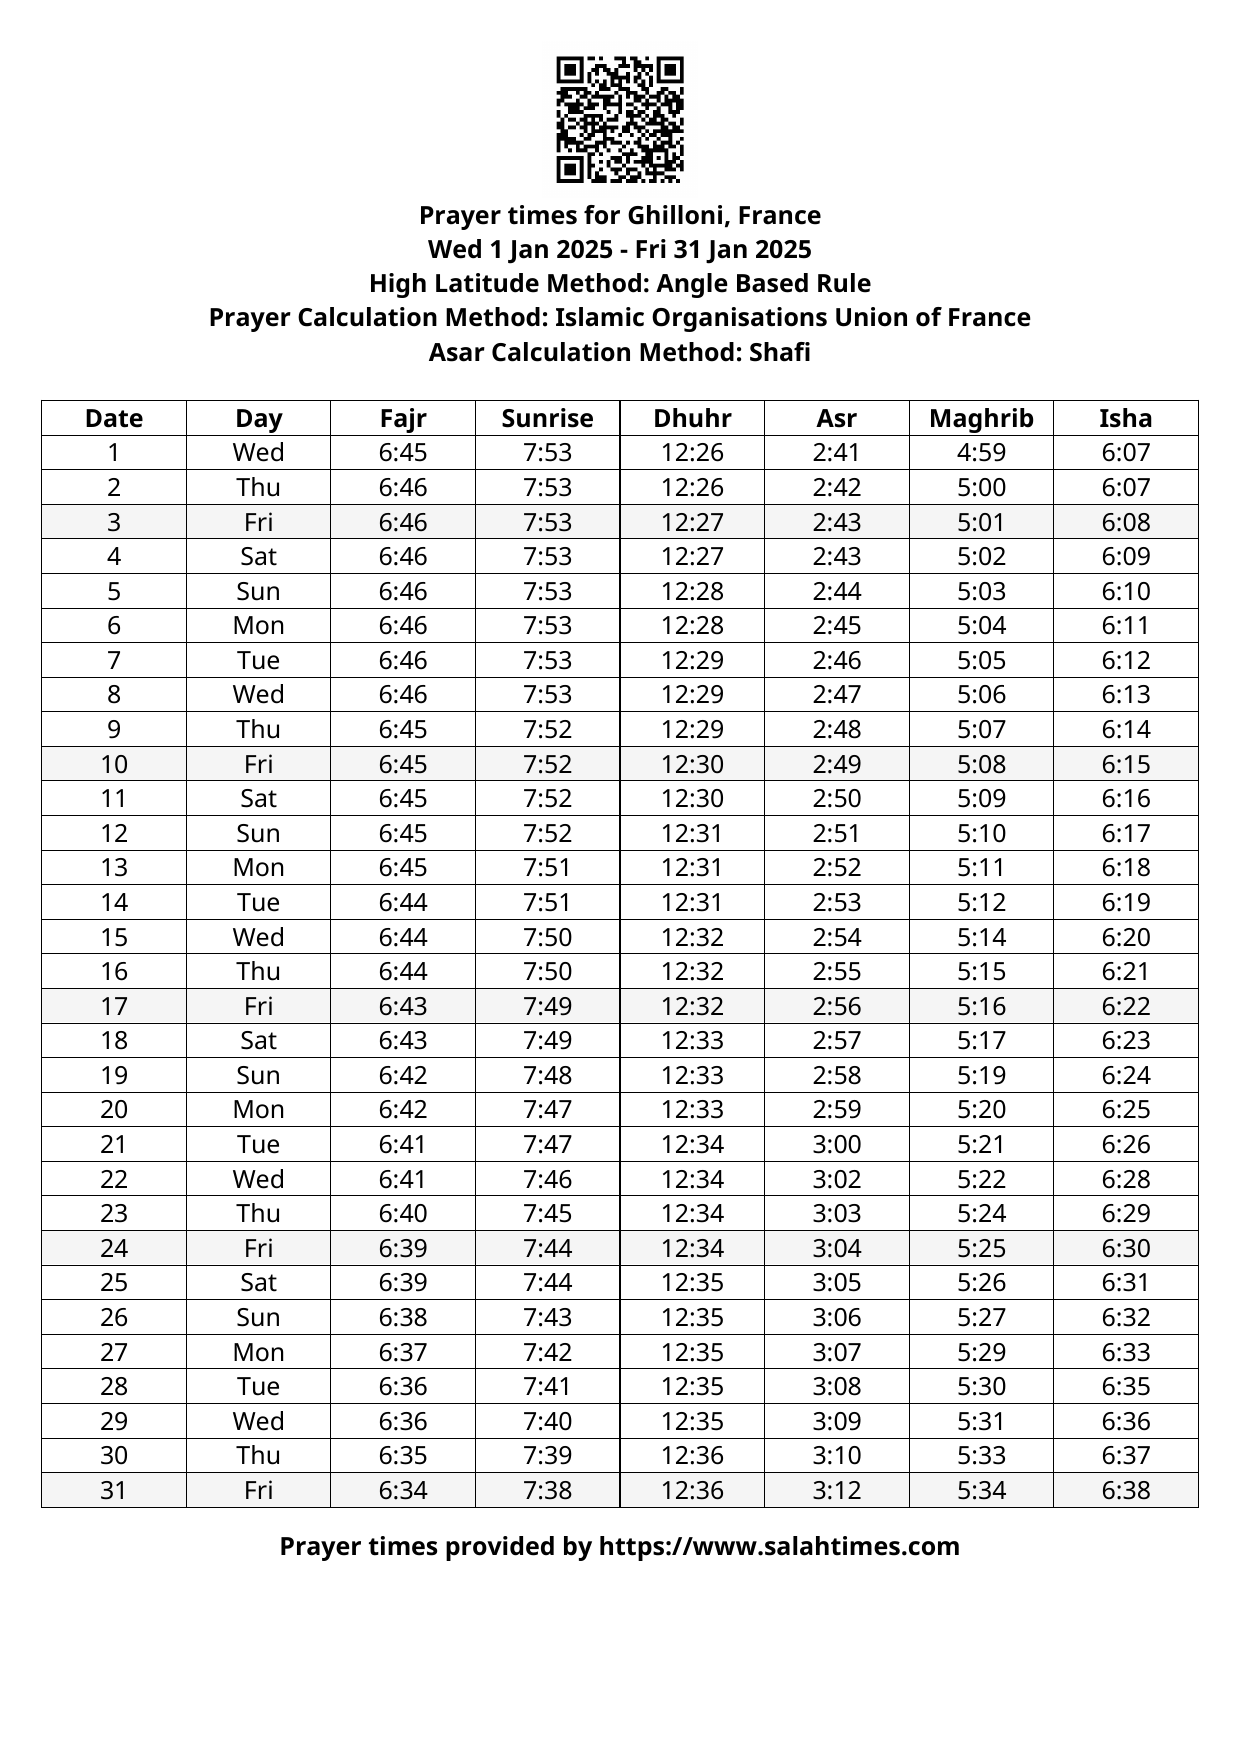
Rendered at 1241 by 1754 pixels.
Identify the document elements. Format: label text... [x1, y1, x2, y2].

table_cell 13 [42, 851, 186, 884]
table_cell 3:07 [765, 1335, 909, 1368]
table_cell 2:50 [765, 781, 909, 815]
table_header Asr [765, 401, 909, 434]
table_cell 6:36 [331, 1404, 475, 1437]
table_cell 2:58 [765, 1058, 909, 1092]
table_cell 7:44 [476, 1231, 619, 1264]
table_cell 7:41 [476, 1369, 619, 1403]
table_header Isha [1054, 401, 1198, 434]
table_cell 12:32 [621, 954, 764, 988]
table_cell 12:31 [621, 816, 764, 849]
table_cell Mon [187, 609, 330, 642]
table_cell 2:49 [765, 747, 909, 780]
table_cell 7:47 [476, 1127, 619, 1161]
table_cell 29 [42, 1404, 186, 1437]
table_cell 6:29 [1054, 1196, 1198, 1230]
table_cell 7:45 [476, 1196, 619, 1230]
table_cell 12:36 [621, 1473, 764, 1507]
table_cell 28 [42, 1369, 186, 1403]
table_cell 7:53 [476, 470, 619, 504]
table_cell 5:20 [910, 1093, 1053, 1126]
table_cell 6:43 [331, 1024, 475, 1057]
table_cell 5:26 [910, 1266, 1053, 1299]
table_cell 6:13 [1054, 678, 1198, 711]
table_cell Sat [187, 1266, 330, 1299]
table_cell 7:44 [476, 1266, 619, 1299]
text Asar Calculation Method: Shafi [42, 334, 1198, 368]
table_cell 5:08 [910, 747, 1053, 780]
table_cell 15 [42, 920, 186, 953]
table_cell 7:48 [476, 1058, 619, 1092]
table_cell Tue [187, 643, 330, 677]
table_cell 12:28 [621, 609, 764, 642]
table_cell 6:35 [1054, 1369, 1198, 1403]
table_cell 2:54 [765, 920, 909, 953]
table_cell 6:19 [1054, 885, 1198, 919]
table_cell 6:36 [331, 1369, 475, 1403]
table_cell Mon [187, 1335, 330, 1368]
table_cell 5:33 [910, 1439, 1053, 1472]
table_cell 12:35 [621, 1266, 764, 1299]
table_cell 12:27 [621, 539, 764, 573]
table_cell 5:17 [910, 1024, 1053, 1057]
table_cell 12:34 [621, 1127, 764, 1161]
table_cell 6:28 [1054, 1162, 1198, 1195]
table_cell 5:30 [910, 1369, 1053, 1403]
table_cell 7:53 [476, 609, 619, 642]
table_cell 7:52 [476, 816, 619, 849]
table_cell 6:46 [331, 470, 475, 504]
table_cell 1 [42, 436, 186, 469]
table_cell 3:10 [765, 1439, 909, 1472]
table_cell 6:41 [331, 1162, 475, 1195]
table_cell 30 [42, 1439, 186, 1472]
table_cell 8 [42, 678, 186, 711]
table_cell 2 [42, 470, 186, 504]
table_cell 12:27 [621, 505, 764, 538]
table_cell 6:10 [1054, 574, 1198, 607]
table_cell 6:41 [331, 1127, 475, 1161]
table_cell 7:42 [476, 1335, 619, 1368]
text Prayer times for Ghilloni, France [42, 198, 1198, 232]
table_cell 12:35 [621, 1300, 764, 1334]
table_cell Fri [187, 505, 330, 538]
table_cell 7:52 [476, 781, 619, 815]
table_cell 7:51 [476, 885, 619, 919]
table_cell 2:53 [765, 885, 909, 919]
table_cell Thu [187, 1439, 330, 1472]
table_cell 6:46 [331, 678, 475, 711]
table_cell 3:09 [765, 1404, 909, 1437]
table_cell 11 [42, 781, 186, 815]
table_cell 6:42 [331, 1093, 475, 1126]
table_cell 19 [42, 1058, 186, 1092]
table_cell 2:44 [765, 574, 909, 607]
table_cell 5:05 [910, 643, 1053, 677]
table_cell 3:03 [765, 1196, 909, 1230]
table_cell 6:37 [1054, 1439, 1198, 1472]
table_cell 12:35 [621, 1369, 764, 1403]
table_cell 6:21 [1054, 954, 1198, 988]
table_cell 5:21 [910, 1127, 1053, 1161]
table_cell 7:39 [476, 1439, 619, 1472]
table_cell 6:34 [331, 1473, 475, 1507]
table_cell 5:34 [910, 1473, 1053, 1507]
table_cell 6:46 [331, 609, 475, 642]
table_cell 5:07 [910, 712, 1053, 746]
table_header Day [187, 401, 330, 434]
table_cell 5:16 [910, 989, 1053, 1022]
table_cell 12:28 [621, 574, 764, 607]
table_cell 16 [42, 954, 186, 988]
table_cell 5:11 [910, 851, 1053, 884]
table_cell 7:53 [476, 505, 619, 538]
table_cell 7:49 [476, 1024, 619, 1057]
table_cell 6:39 [331, 1231, 475, 1264]
table_cell 6:30 [1054, 1231, 1198, 1264]
table_cell 6:40 [331, 1196, 475, 1230]
table_cell 4:59 [910, 436, 1053, 469]
table_cell 7:53 [476, 436, 619, 469]
table_cell Mon [187, 851, 330, 884]
text Wed 1 Jan 2025 - Fri 31 Jan 2025 [42, 232, 1198, 266]
table_header Dhuhr [621, 401, 764, 434]
table_cell Sat [187, 1024, 330, 1057]
table_cell 2:59 [765, 1093, 909, 1126]
table_cell Mon [187, 1093, 330, 1126]
table_cell 23 [42, 1196, 186, 1230]
table_cell 2:46 [765, 643, 909, 677]
table_cell Sun [187, 574, 330, 607]
table_cell 12:29 [621, 678, 764, 711]
table_cell 6:45 [331, 436, 475, 469]
table_cell 9 [42, 712, 186, 746]
table_cell 5:24 [910, 1196, 1053, 1230]
table_cell 6:20 [1054, 920, 1198, 953]
table_cell Sat [187, 539, 330, 573]
text Prayer times provided by https://www.salahtimes.com [42, 1528, 1198, 1563]
table_cell 6:26 [1054, 1127, 1198, 1161]
table_cell 5:27 [910, 1300, 1053, 1334]
table_cell 6:39 [331, 1266, 475, 1299]
table_cell 6:07 [1054, 436, 1198, 469]
table_cell 6:45 [331, 816, 475, 849]
table_cell 6:15 [1054, 747, 1198, 780]
table_cell 2:43 [765, 505, 909, 538]
table_cell Thu [187, 1196, 330, 1230]
table_cell 12:31 [621, 885, 764, 919]
table_cell 7:43 [476, 1300, 619, 1334]
table_cell 12:29 [621, 643, 764, 677]
table_cell Wed [187, 678, 330, 711]
table_cell 12:34 [621, 1231, 764, 1264]
table_cell 6:31 [1054, 1266, 1198, 1299]
table_cell 6:46 [331, 643, 475, 677]
table_cell Fri [187, 989, 330, 1022]
table_cell 27 [42, 1335, 186, 1368]
table_cell 6:38 [1054, 1473, 1198, 1507]
table_cell 26 [42, 1300, 186, 1334]
table_cell 2:56 [765, 989, 909, 1022]
table_cell 5:01 [910, 505, 1053, 538]
table_cell Wed [187, 1162, 330, 1195]
table_cell 3:04 [765, 1231, 909, 1264]
table_cell 7:52 [476, 747, 619, 780]
table_cell 7:50 [476, 920, 619, 953]
table_cell 6:14 [1054, 712, 1198, 746]
table_cell 6:17 [1054, 816, 1198, 849]
table_cell 12:26 [621, 470, 764, 504]
table_cell 12:29 [621, 712, 764, 746]
table_cell 12:35 [621, 1404, 764, 1437]
table_cell 5:25 [910, 1231, 1053, 1264]
table_cell 12:31 [621, 851, 764, 884]
table_cell 24 [42, 1231, 186, 1264]
text Prayer Calculation Method: Islamic Organisations Union of France [42, 300, 1198, 334]
table_cell 4 [42, 539, 186, 573]
table_cell 10 [42, 747, 186, 780]
table_cell Tue [187, 1127, 330, 1161]
table_cell 6:46 [331, 539, 475, 573]
table_cell 6:46 [331, 574, 475, 607]
table_cell Sun [187, 1058, 330, 1092]
table_cell 12:32 [621, 989, 764, 1022]
table_cell 6:46 [331, 505, 475, 538]
table_cell 12:36 [621, 1439, 764, 1472]
table_cell Wed [187, 920, 330, 953]
table_cell 2:45 [765, 609, 909, 642]
table_cell 20 [42, 1093, 186, 1126]
table_cell 6:44 [331, 885, 475, 919]
table_cell 18 [42, 1024, 186, 1057]
table_cell 12:32 [621, 920, 764, 953]
table_cell Tue [187, 1369, 330, 1403]
table_header Maghrib [910, 401, 1053, 434]
picture [542, 41, 699, 198]
text High Latitude Method: Angle Based Rule [42, 266, 1198, 300]
table_cell 7:53 [476, 678, 619, 711]
table_cell Sun [187, 1300, 330, 1334]
table_cell 25 [42, 1266, 186, 1299]
table_cell Thu [187, 712, 330, 746]
table_cell Sat [187, 781, 330, 815]
table_cell 7:52 [476, 712, 619, 746]
table_cell 12:26 [621, 436, 764, 469]
table_cell 5:19 [910, 1058, 1053, 1092]
table_cell 22 [42, 1162, 186, 1195]
table_cell 7:51 [476, 851, 619, 884]
table_cell 6:22 [1054, 989, 1198, 1022]
table_cell Fri [187, 1473, 330, 1507]
table_cell 6:45 [331, 851, 475, 884]
table_cell 6:12 [1054, 643, 1198, 677]
table_cell 7:53 [476, 643, 619, 677]
table_cell Fri [187, 1231, 330, 1264]
table_cell 6:32 [1054, 1300, 1198, 1334]
table_cell 6:08 [1054, 505, 1198, 538]
table_cell 6:37 [331, 1335, 475, 1368]
table_cell 5:15 [910, 954, 1053, 988]
table_cell 2:57 [765, 1024, 909, 1057]
table_cell 7:46 [476, 1162, 619, 1195]
table_cell 2:41 [765, 436, 909, 469]
table_cell 21 [42, 1127, 186, 1161]
table_cell 17 [42, 989, 186, 1022]
table_cell 6 [42, 609, 186, 642]
table_cell Thu [187, 954, 330, 988]
table_cell 12:33 [621, 1024, 764, 1057]
table_cell 3:05 [765, 1266, 909, 1299]
table_cell Fri [187, 747, 330, 780]
table_cell 5:22 [910, 1162, 1053, 1195]
table_cell 5:31 [910, 1404, 1053, 1437]
table_cell 12:33 [621, 1093, 764, 1126]
table_cell 6:16 [1054, 781, 1198, 815]
table_cell 5:29 [910, 1335, 1053, 1368]
table_cell 2:48 [765, 712, 909, 746]
table_cell 3:00 [765, 1127, 909, 1161]
table_cell 2:51 [765, 816, 909, 849]
table_cell 12:34 [621, 1196, 764, 1230]
table_cell 7 [42, 643, 186, 677]
table_cell 6:11 [1054, 609, 1198, 642]
table_cell 3:12 [765, 1473, 909, 1507]
table_header Fajr [331, 401, 475, 434]
table_header Date [42, 401, 186, 434]
table_cell 6:44 [331, 920, 475, 953]
table_cell 12:35 [621, 1335, 764, 1368]
table_cell 2:55 [765, 954, 909, 988]
table_cell 5:10 [910, 816, 1053, 849]
table_cell 12 [42, 816, 186, 849]
table_cell 3:06 [765, 1300, 909, 1334]
table_cell 7:40 [476, 1404, 619, 1437]
table_cell 6:45 [331, 781, 475, 815]
table_cell 6:45 [331, 747, 475, 780]
table_cell 6:09 [1054, 539, 1198, 573]
table_cell 6:45 [331, 712, 475, 746]
table_cell 2:43 [765, 539, 909, 573]
table_cell 6:38 [331, 1300, 475, 1334]
table_cell 14 [42, 885, 186, 919]
table_cell 2:42 [765, 470, 909, 504]
table_cell 3 [42, 505, 186, 538]
table_cell 7:38 [476, 1473, 619, 1507]
table_cell 5:12 [910, 885, 1053, 919]
table_cell 3:02 [765, 1162, 909, 1195]
table_cell 6:25 [1054, 1093, 1198, 1126]
table_cell 6:24 [1054, 1058, 1198, 1092]
table_cell 12:30 [621, 781, 764, 815]
table_cell 6:35 [331, 1439, 475, 1472]
table_cell 5:03 [910, 574, 1053, 607]
table_cell 3:08 [765, 1369, 909, 1403]
table_cell 5:06 [910, 678, 1053, 711]
table_cell 6:42 [331, 1058, 475, 1092]
table_cell 31 [42, 1473, 186, 1507]
table_cell Sun [187, 816, 330, 849]
table_cell 6:33 [1054, 1335, 1198, 1368]
table_cell Thu [187, 470, 330, 504]
table_cell 12:33 [621, 1058, 764, 1092]
table_cell 5 [42, 574, 186, 607]
table_cell 6:43 [331, 989, 475, 1022]
table_header Sunrise [476, 401, 619, 434]
table_cell 12:30 [621, 747, 764, 780]
table_cell Wed [187, 436, 330, 469]
table_cell 2:47 [765, 678, 909, 711]
table_cell 7:50 [476, 954, 619, 988]
table_cell 6:18 [1054, 851, 1198, 884]
table_cell 12:34 [621, 1162, 764, 1195]
table_cell Tue [187, 885, 330, 919]
table_cell 5:00 [910, 470, 1053, 504]
table_cell 7:49 [476, 989, 619, 1022]
table_cell 7:47 [476, 1093, 619, 1126]
table_cell 6:07 [1054, 470, 1198, 504]
table_cell Wed [187, 1404, 330, 1437]
table_cell 6:23 [1054, 1024, 1198, 1057]
table_cell 7:53 [476, 539, 619, 573]
table_cell 6:36 [1054, 1404, 1198, 1437]
table_cell 6:44 [331, 954, 475, 988]
table_cell 7:53 [476, 574, 619, 607]
table_cell 5:14 [910, 920, 1053, 953]
table_cell 5:09 [910, 781, 1053, 815]
table_cell 5:04 [910, 609, 1053, 642]
table_cell 2:52 [765, 851, 909, 884]
table_cell 5:02 [910, 539, 1053, 573]
